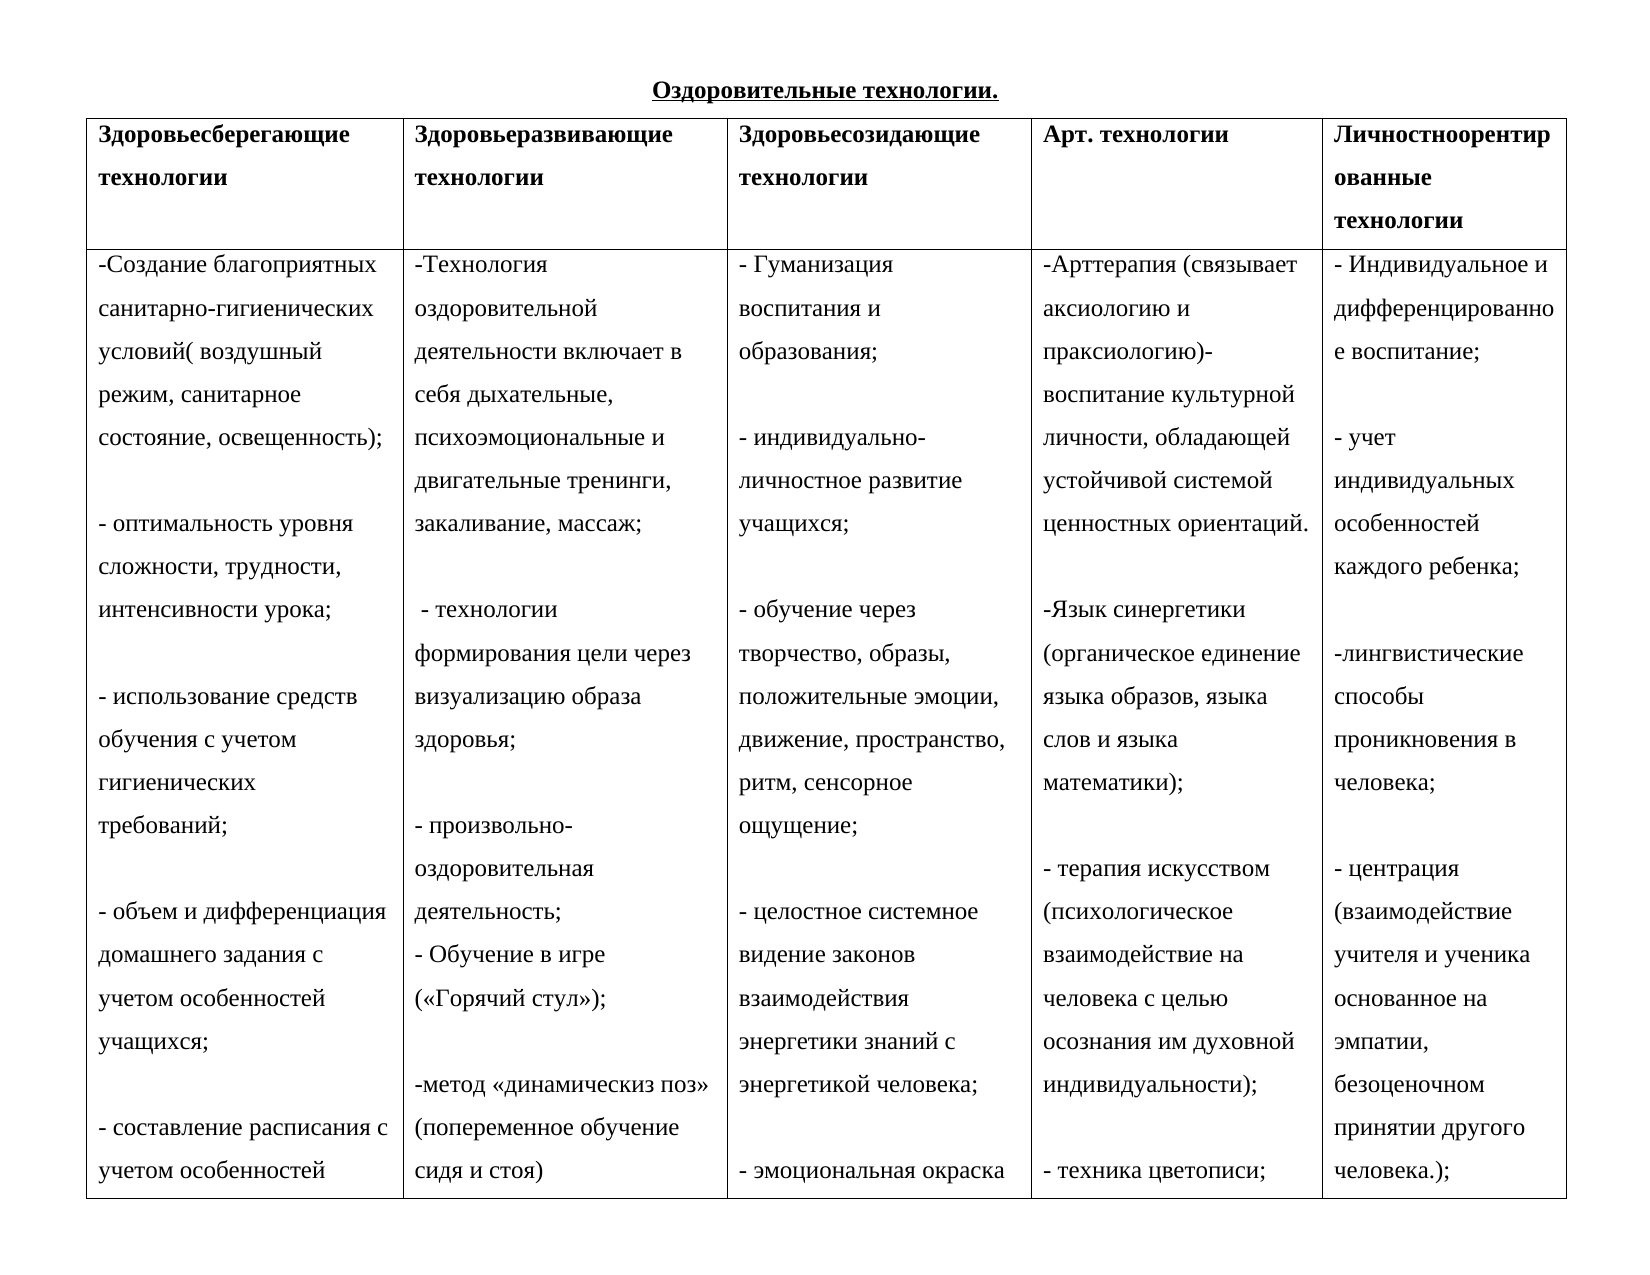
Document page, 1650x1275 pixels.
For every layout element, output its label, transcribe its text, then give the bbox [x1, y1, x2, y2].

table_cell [1032, 250, 1322, 1198]
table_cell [404, 250, 727, 1198]
table_header Здоровьеразвивающие технологии [404, 119, 727, 248]
table_header Здоровьесозидающие технологии [728, 119, 1031, 248]
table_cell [87, 250, 403, 1198]
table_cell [1323, 250, 1566, 1198]
table_header Здоровьесберегающие технологии [87, 119, 403, 248]
table_header Личностноорентированные технологии [1323, 119, 1566, 248]
text Оздоровительные технологии. [75, 75, 1575, 104]
table_header Арт. технологии [1032, 119, 1322, 248]
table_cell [728, 250, 1031, 1198]
